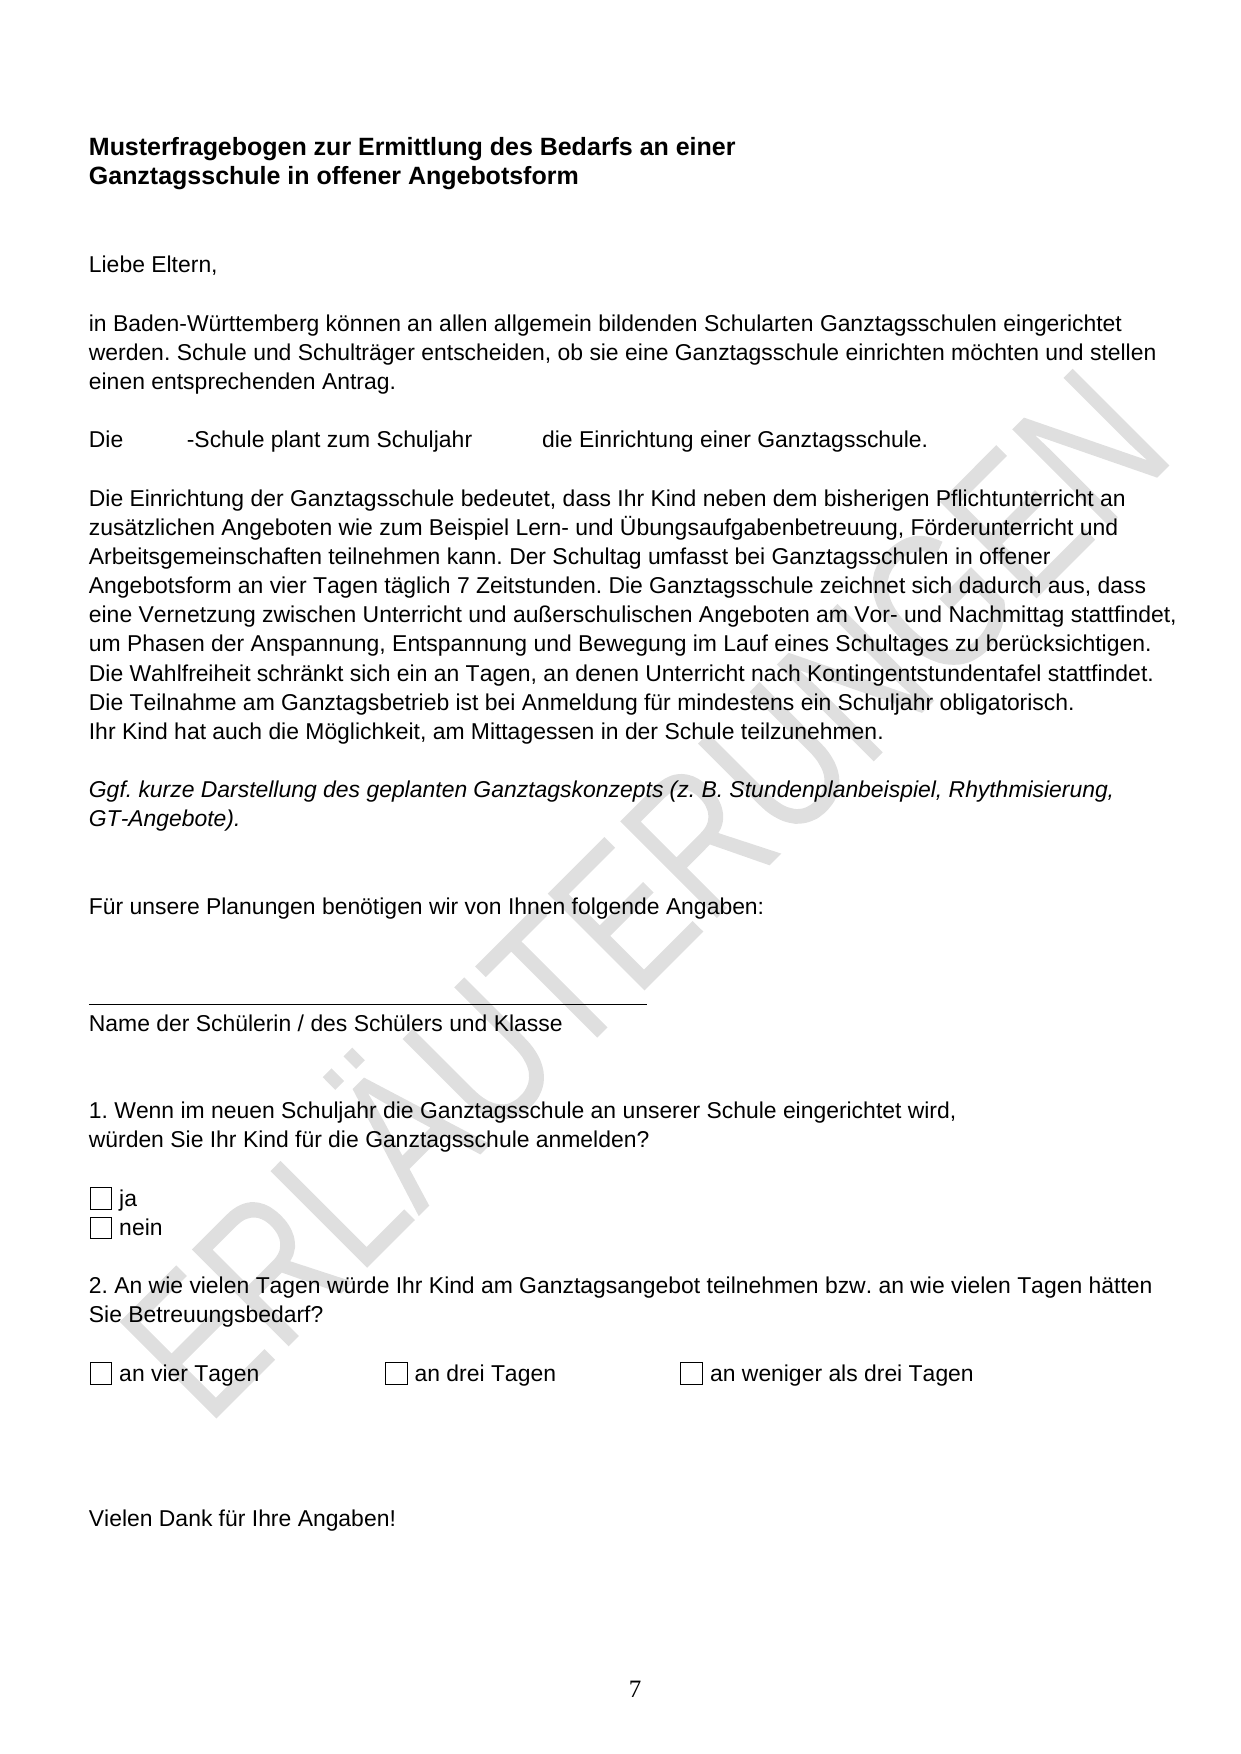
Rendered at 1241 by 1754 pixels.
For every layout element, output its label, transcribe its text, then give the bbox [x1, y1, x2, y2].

text Für unsere Planungen benötigen wir von Ihnen folgende Angaben: [89, 890, 1181, 919]
text Ggf. kurze Darstellung des geplanten Ganztagskonzepts (z. B. Stundenplanbeispiel, Rhythmisierung, [89, 773, 1181, 803]
text GT-Angebote). [89, 803, 1181, 832]
text 1. Wenn im neuen Schuljahr die Ganztagsschule an unserer Schule eingerichtet wird, [89, 1094, 1181, 1123]
text Ihr Kind hat auch die Möglichkeit, am Mittagessen in der Schule teilzunehmen. [89, 715, 1181, 744]
text an vier Tagen an drei Tagen an weniger als drei Tagen [89, 1357, 1181, 1386]
text nein [89, 1211, 1181, 1240]
text Ganztagsschule in offener Angebotsform [89, 161, 1181, 190]
text Die Einrichtung der Ganztagsschule bedeutet, dass Ihr Kind neben dem bisherigen Pflichtunterricht an zusätzlichen Angeboten wie zum Beispiel Lern- und Übungsaufgabenbetreuung, Förderunterricht und Arbeitsgemeinschaften teilnehmen kann. Der Schultag umfasst bei Ganztagsschulen in offener Angebotsform an vier Tagen täglich 7 Zeitstunden. Die Ganztagsschule zeichnet sich dadurch aus, dass eine Vernetzung zwischen Unterricht und außerschulischen Angeboten am Vor- und Nachmittag stattfindet, um Phasen der Anspannung, Entspannung und Bewegung im Lauf eines Schultages zu berücksichtigen. Die Wahlfreiheit schränkt sich ein an Tagen, an denen Unterricht nach Kontingentstundentafel stattfindet. Die Teilnahme am Ganztagsbetrieb ist bei Anmeldung für mindestens ein Schuljahr obligatorisch. [89, 482, 1181, 715]
text Die -Schule plant zum Schuljahr die Einrichtung einer Ganztagsschule. [89, 423, 1181, 453]
text würden Sie Ihr Kind für die Ganztagsschule anmelden? [89, 1123, 1181, 1153]
text Musterfragebogen zur Ermittlung des Bedarfs an einer [89, 132, 1181, 161]
text ja [89, 1182, 1181, 1211]
text Name der Schülerin / des Schülers und Klasse [89, 1007, 1181, 1036]
text 2. An wie vielen Tagen würde Ihr Kind am Ganztagsangebot teilnehmen bzw. an wie vielen Tagen hätten Sie Betreuungsbedarf? [89, 1269, 1181, 1328]
text Vielen Dank für Ihre Angaben! [89, 1503, 1181, 1532]
text in Baden-Württemberg können an allen allgemein bildenden Schularten Ganztagsschulen eingerichtet werden. Schule und Schulträger entscheiden, ob sie eine Ganztagsschule einrichten möchten und stellen einen entsprechenden Antrag. [89, 307, 1181, 394]
text Liebe Eltern, [89, 248, 1181, 278]
